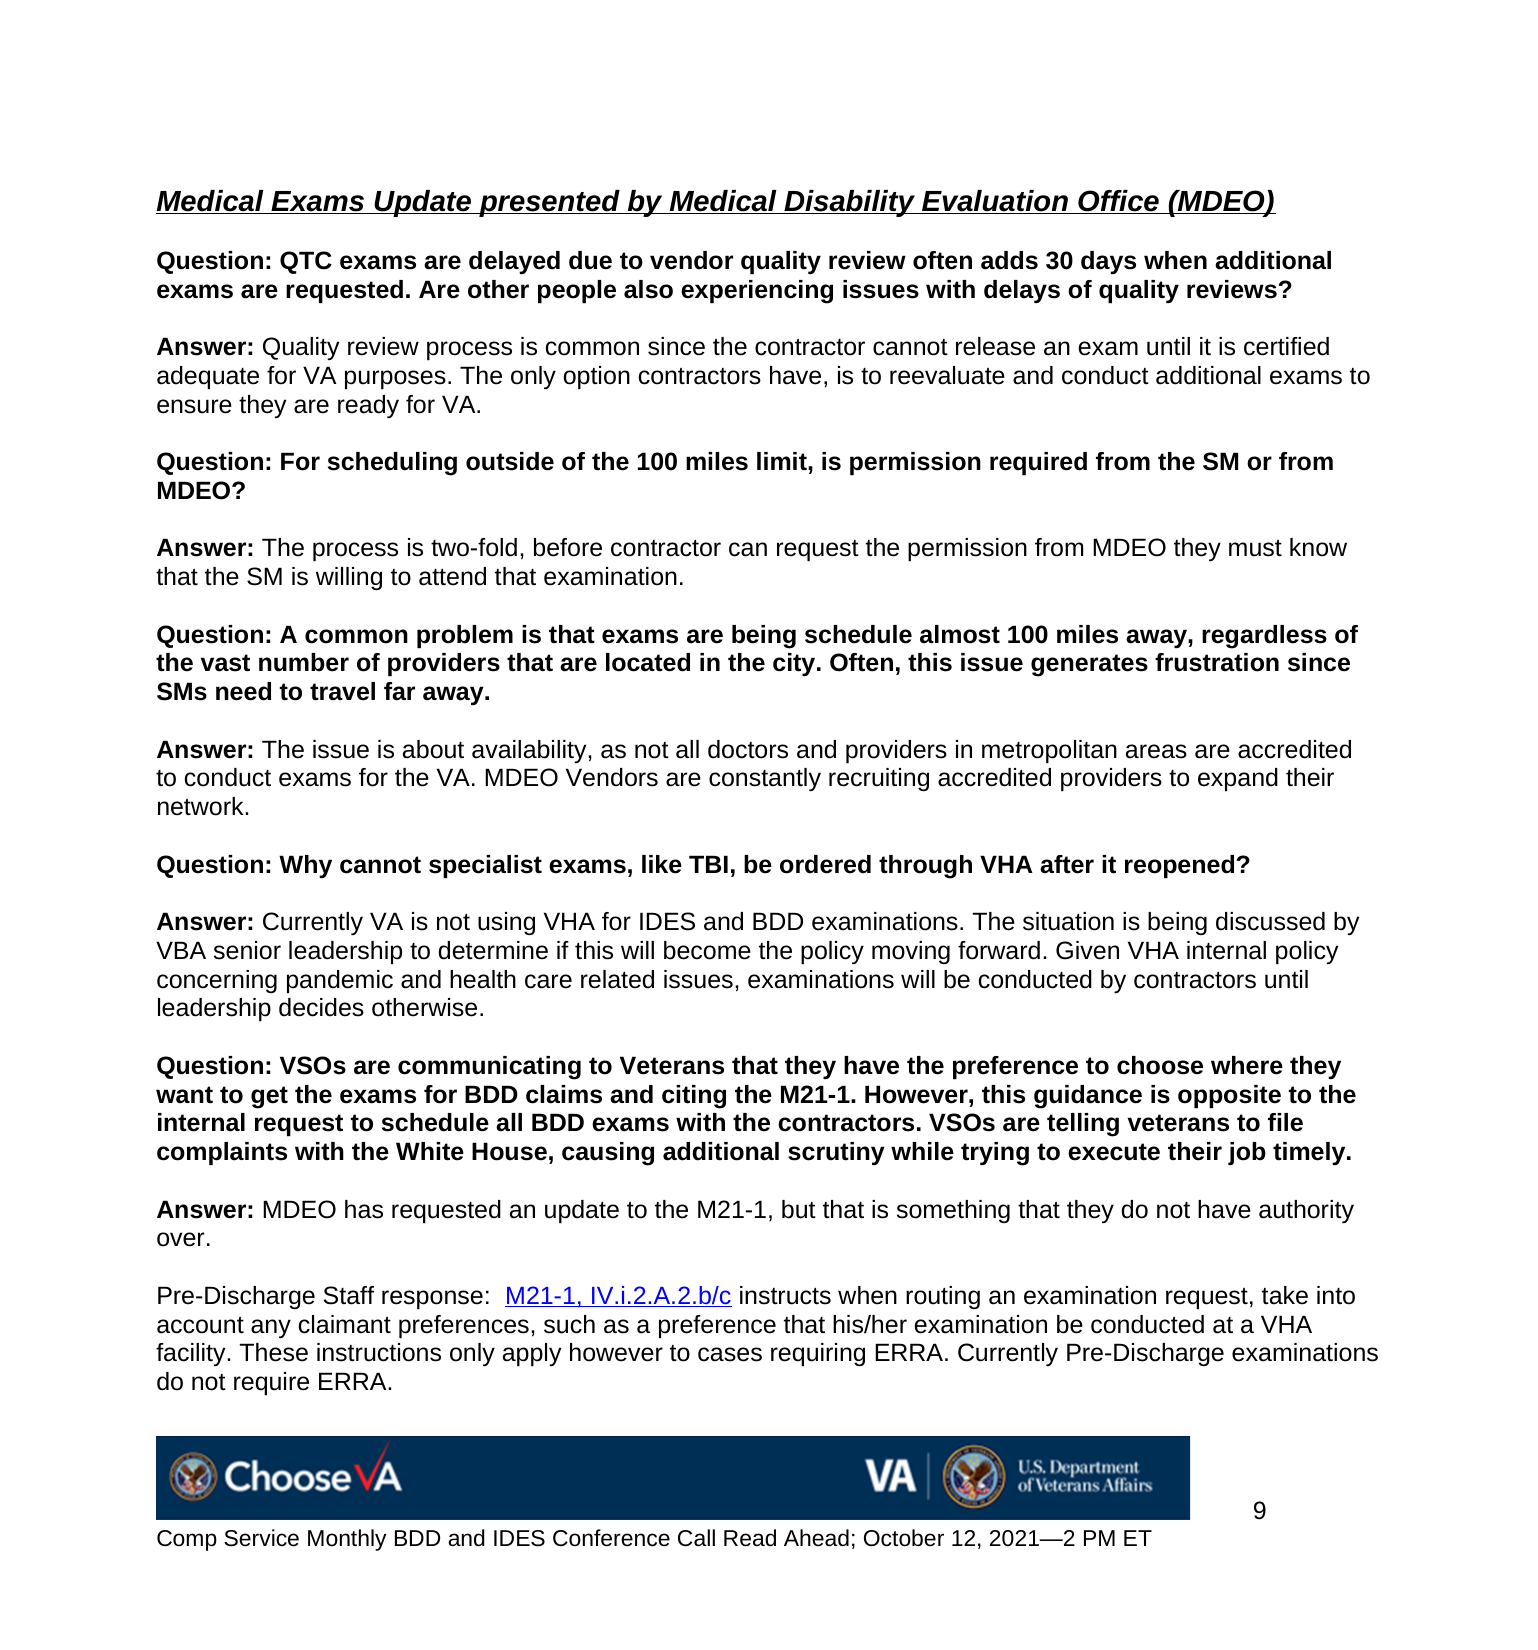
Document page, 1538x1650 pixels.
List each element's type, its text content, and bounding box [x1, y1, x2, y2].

text Answer: Currently VA is not using VHA for IDES and BDD examinations. The situation is being discussed by VBA senior leadership to determine if this will become the policy moving forward. Given VHA internal policy concerning pandemic and health care related issues, examinations will be conducted by contractors until leadership decides otherwise. [156, 907, 1381, 1022]
text Question: VSOs are communicating to Veterans that they have the preference to choose where they want to get the exams for BDD claims and citing the M21-1. However, this guidance is opposite to the internal request to schedule all BDD exams with the contractors. VSOs are telling veterans to file complaints with the White House, causing additional scrutiny while trying to execute their job timely. [156, 1051, 1381, 1166]
text Answer: MDEO has requested an update to the M21-1, but that is something that they do not have authority over. [156, 1194, 1381, 1252]
text Answer: The process is two-fold, before contractor can request the permission from MDEO they must know that the SM is willing to attend that examination. [156, 533, 1381, 591]
text Question: For scheduling outside of the 100 miles limit, is permission required from the SM or from MDEO? [156, 447, 1381, 504]
text Medical Exams Update presented by Medical Disability Evaluation Office (MDEO) [156, 183, 1381, 217]
text Question: Why cannot specialist exams, like TBI, be ordered through VHA after it reopened? [156, 849, 1381, 878]
picture [156, 1436, 1191, 1520]
text Question: A common problem is that exams are being schedule almost 100 miles away, regardless of the vast number of providers that are located in the city. Often, this issue generates frustration since SMs need to travel far away. [156, 619, 1381, 706]
text Answer: The issue is about availability, as not all doctors and providers in metropolitan areas are accredited to conduct exams for the VA. MDEO Vendors are constantly recruiting accredited providers to expand their network. [156, 734, 1381, 821]
text Pre-Discharge Staff response: M21-1, IV.i.2.A.2.b/c instructs when routing an examination request, take into account any claimant preferences, such as a preference that his/her examination be conducted at a VHA facility. These instructions only apply however to cases requiring ERRA. Currently Pre-Discharge examinations do not require ERRA. [156, 1281, 1381, 1396]
text Question: QTC exams are delayed due to vendor quality review often adds 30 days when additional exams are requested. Are other people also experiencing issues with delays of quality reviews? [156, 246, 1381, 303]
text Answer: Quality review process is common since the contractor cannot release an exam until it is certified adequate for VA purposes. The only option contractors have, is to reevaluate and conduct additional exams to ensure they are ready for VA. [156, 332, 1381, 418]
